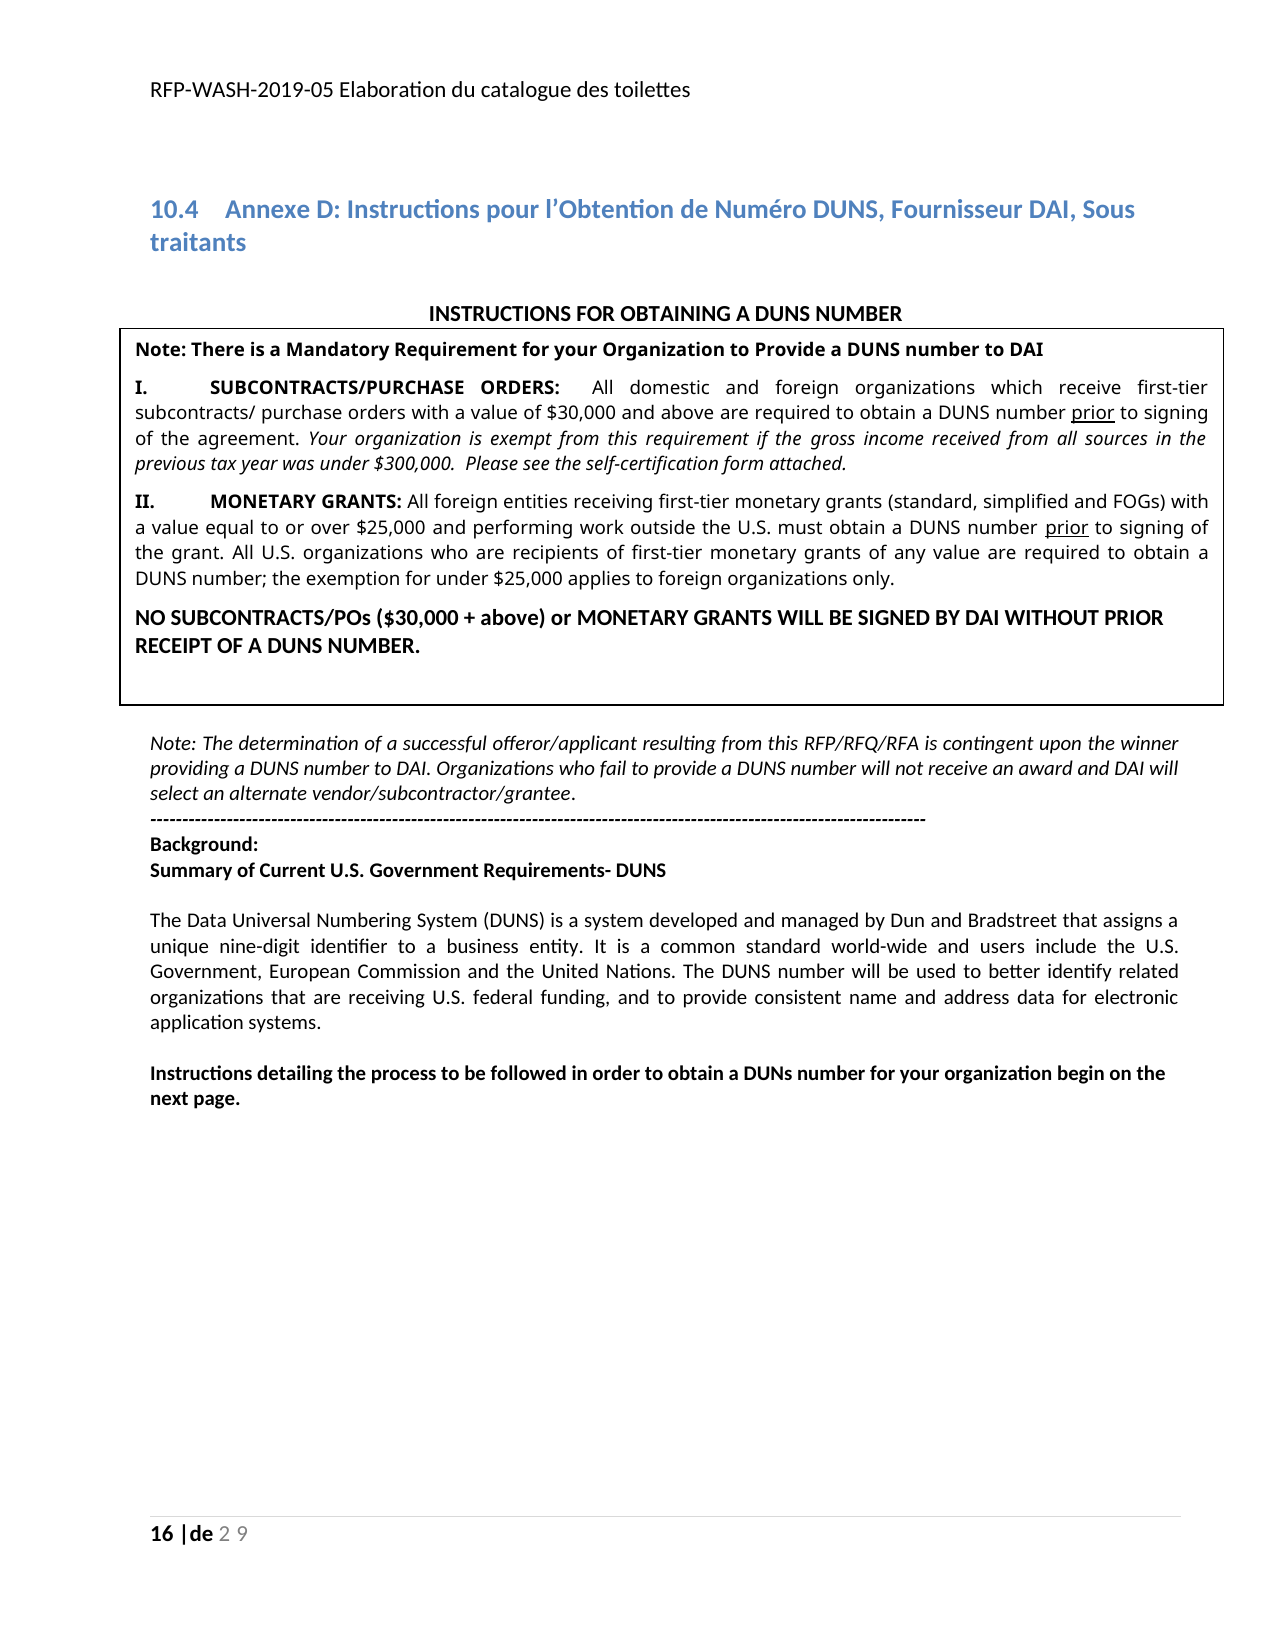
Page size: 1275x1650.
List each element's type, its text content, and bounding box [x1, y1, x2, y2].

text Background: [150, 831, 1181, 857]
text Summary of Current U.S. Government Requirements- DUNS [150, 857, 1181, 882]
subtitle 10.4 Annexe D: Instructions pour l’Obtention de Numéro DUNS, Fournisseur DAI, Sous traitants [150, 192, 1181, 258]
text INSTRUCTIONS FOR OBTAINING A DUNS NUMBER [150, 299, 1181, 327]
text The Data Universal Numbering System (DUNS) is a system developed and managed by Dun and Bradstreet that assigns a unique nine-digit identifier to a business entity. It is a common standard world-wide and users include the U.S. Government, European Commission and the United Nations. The DUNS number will be used to better identify related organizations that are receiving U.S. federal funding, and to provide consistent name and address data for electronic application systems. [150, 908, 1181, 1035]
text -------------------------------------------------------------------------------------------------------------------------- [150, 806, 1181, 831]
text Note: The determination of a successful offeror/applicant resulting from this RFP/RFQ/RFA is contingent upon the winner providing a DUNS number to DAI. Organizations who fail to provide a DUNS number will not receive an award and DAI will select an alternate vendor/subcontractor/grantee. [150, 730, 1181, 806]
text Instructions detailing the process to be followed in order to obtain a DUNs number for your organization begin on the next page. [150, 1060, 1181, 1111]
